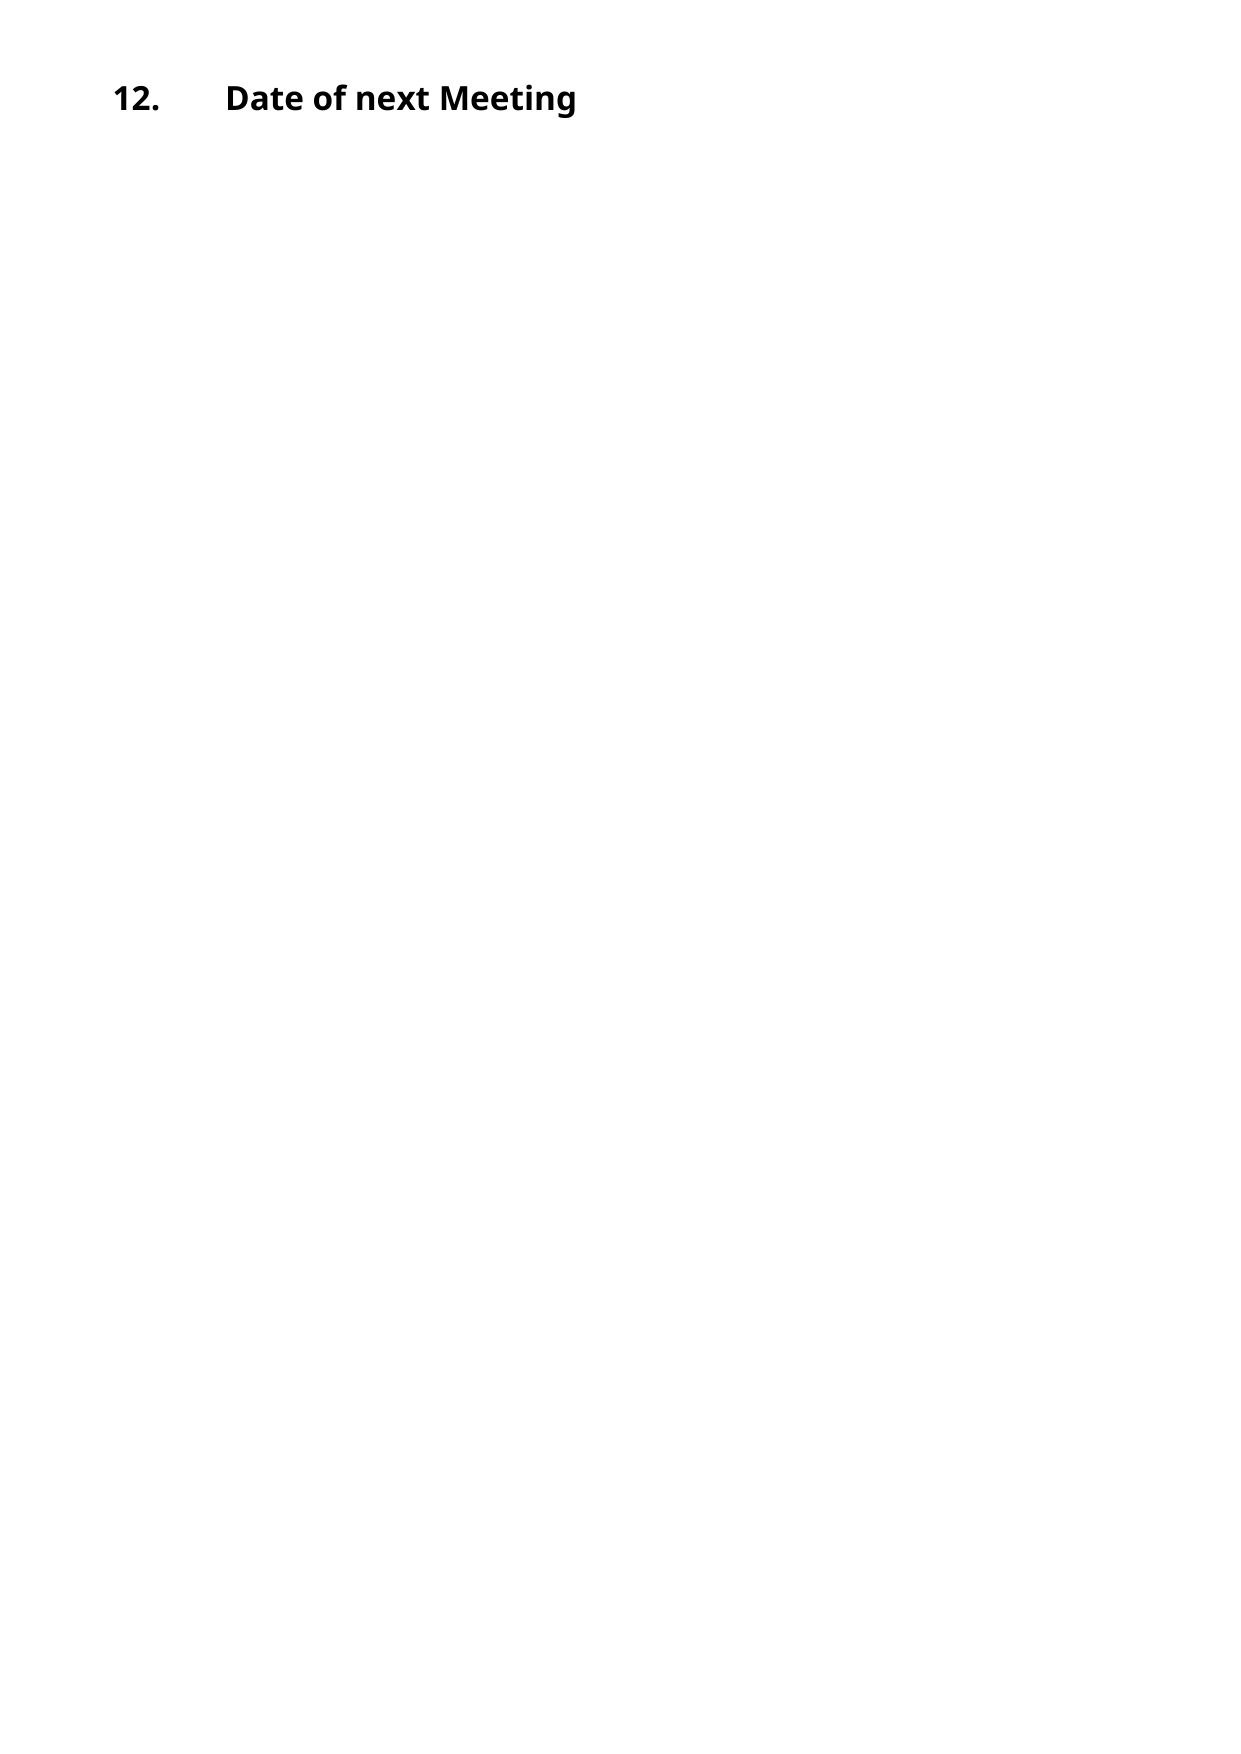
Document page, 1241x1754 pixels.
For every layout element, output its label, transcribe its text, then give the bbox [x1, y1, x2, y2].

list Date of next Meeting [112, 75, 1165, 120]
